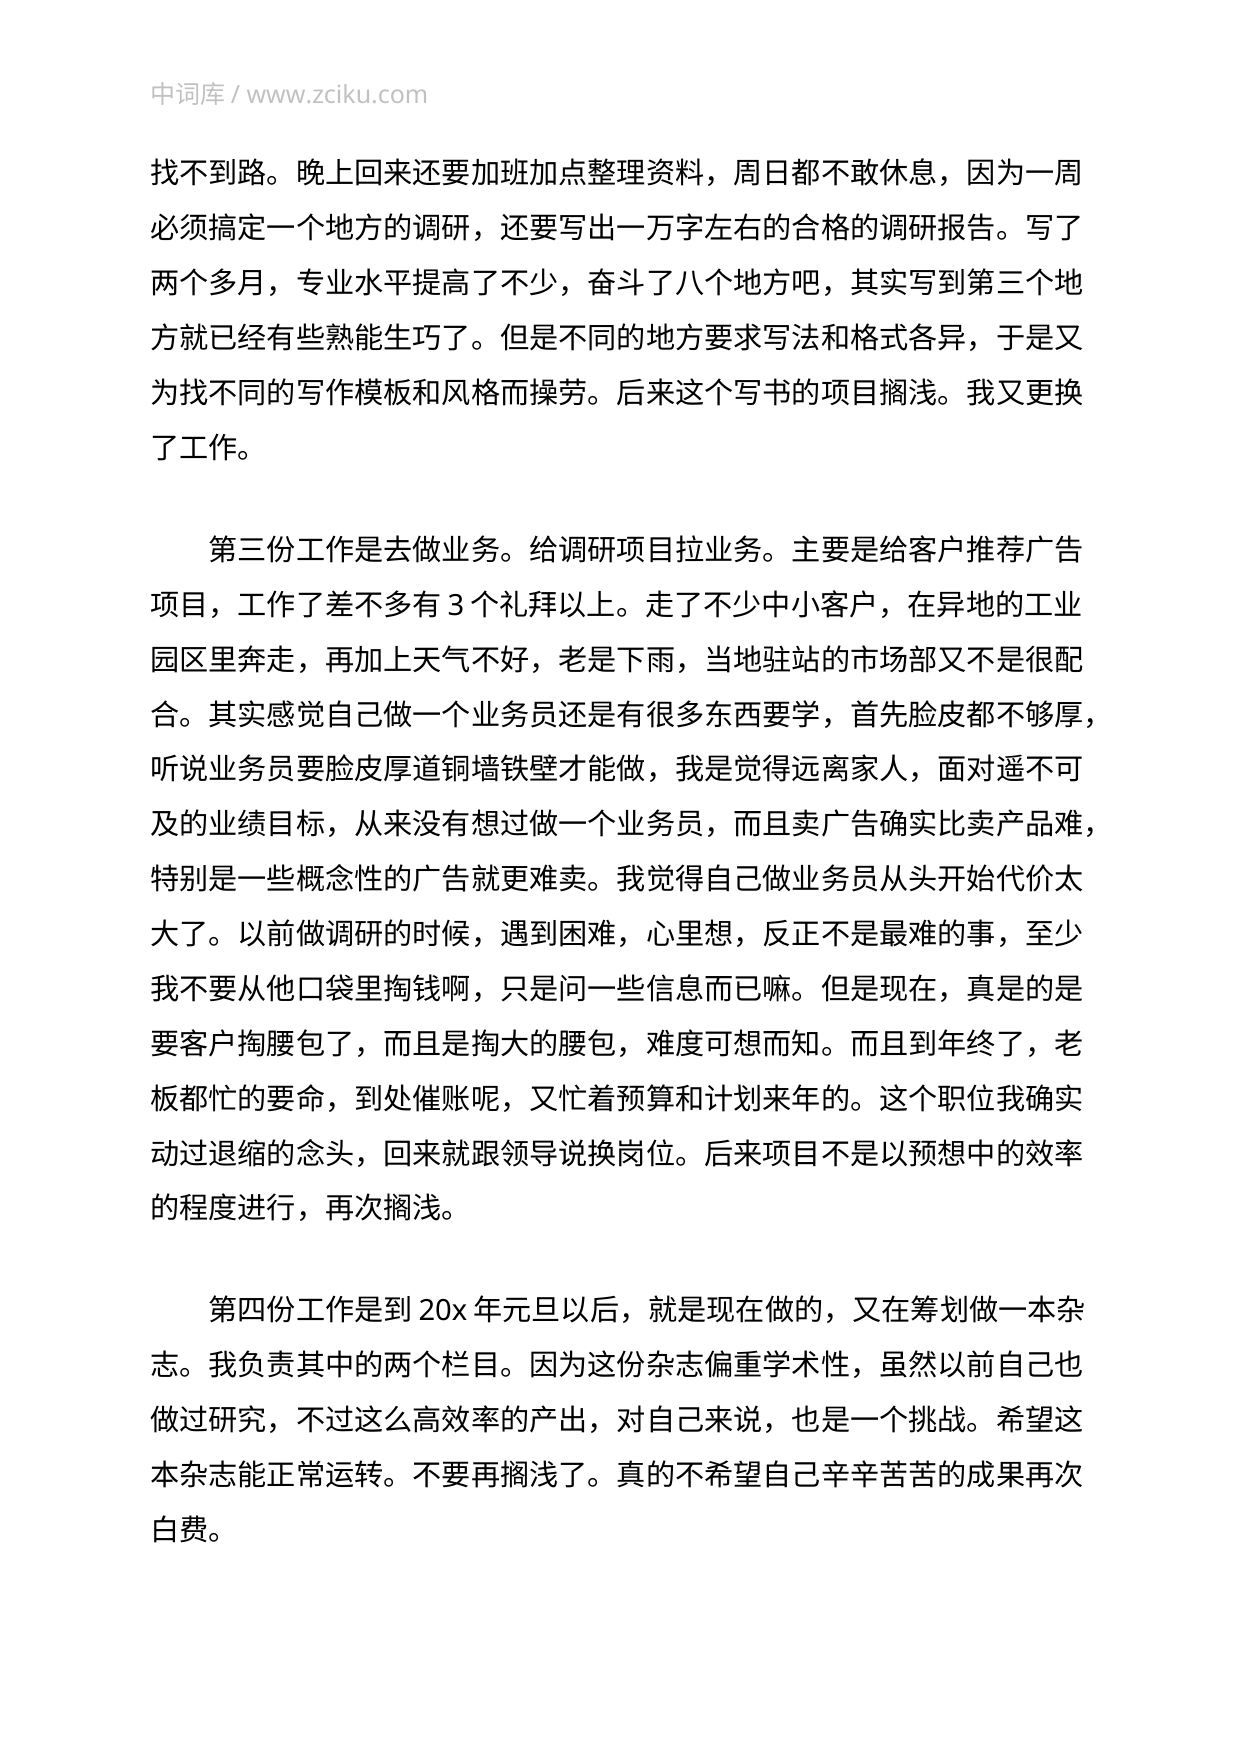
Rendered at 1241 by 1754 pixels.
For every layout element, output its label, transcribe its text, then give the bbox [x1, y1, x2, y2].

text 第四份工作是到20x年元旦以后，就是现在做的，又在筹划做一本杂志。我负责其中的两个栏目。因为这份杂志偏重学术性，虽然以前自己也做过研究，不过这么高效率的产出，对自己来说，也是一个挑战。希望这本杂志能正常运转。不要再搁浅了。真的不希望自己辛辛苦苦的成果再次白费。 [150, 1287, 1090, 1549]
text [150, 150, 1090, 467]
text 第三份工作是去做业务。给调研项目拉业务。主要是给客户推荐广告项目，工作了差不多有3个礼拜以上。走了不少中小客户，在异地的工业园区里奔走，再加上天气不好，老是下雨，当地驻站的市场部又不是很配合。其实感觉自己做一个业务员还是有很多东西要学，首先脸皮都不够厚，听说业务员要脸皮厚道铜墙铁壁才能做，我是觉得远离家人，面对遥不可及的业绩目标，从来没有想过做一个业务员，而且卖广告确实比卖产品难，特别是一些概念性的广告就更难卖。我觉得自己做业务员从头开始代价太大了。以前做调研的时候，遇到困难，心里想，反正不是最难的事，至少我不要从他口袋里掏钱啊，只是问一些信息而已嘛。但是现在，真是的是要客户掏腰包了，而且是掏大的腰包，难度可想而知。而且到年终了，老板都忙的要命，到处催账呢，又忙着预算和计划来年的。这个职位我确实动过退缩的念头，回来就跟领导说换岗位。后来项目不是以预想中的效率的程度进行，再次搁浅。 [150, 526, 1090, 1227]
